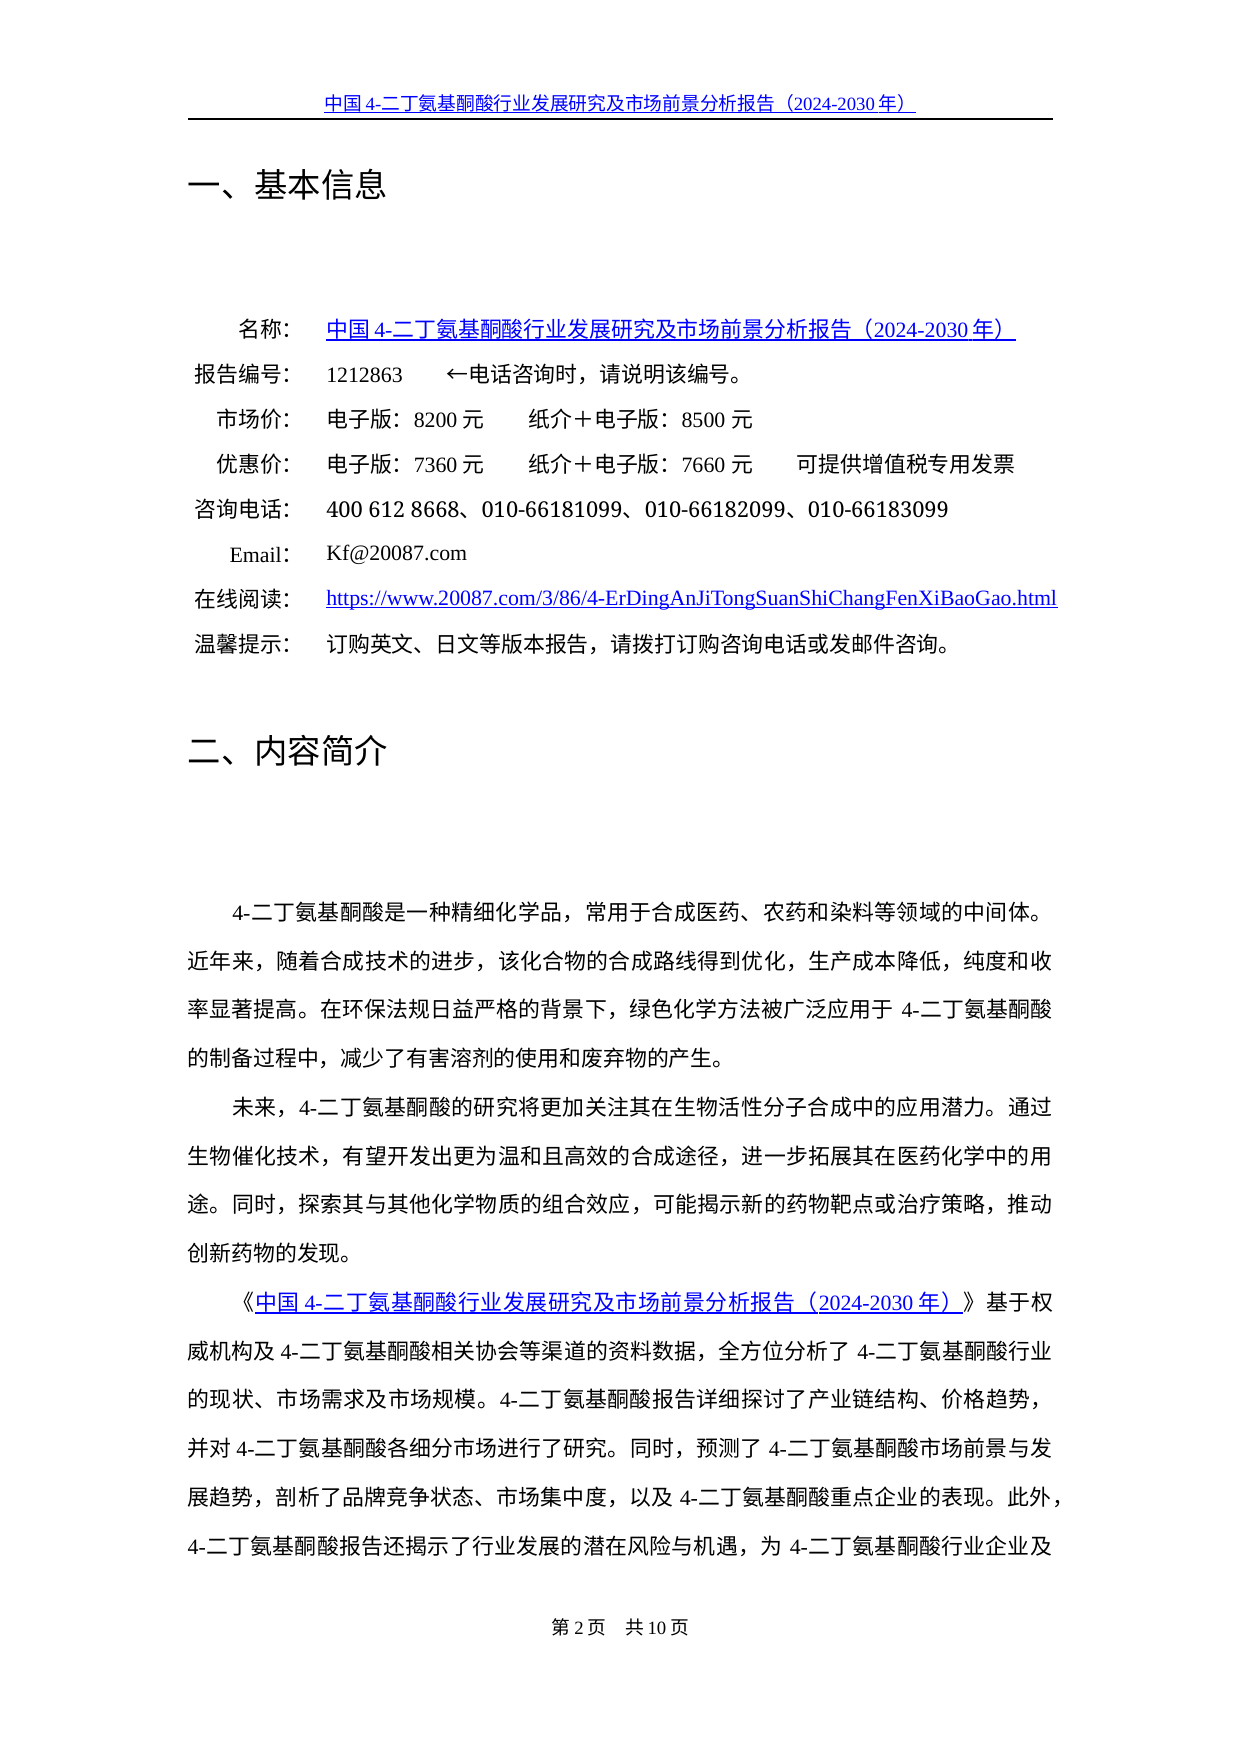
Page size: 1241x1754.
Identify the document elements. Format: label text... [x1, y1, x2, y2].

table_cell Email： [167, 537, 315, 582]
table_cell 订购英文、日文等版本报告，请拨打订购咨询电话或发邮件咨询。 [315, 627, 1073, 672]
table_cell 电子版：8200 元 纸介＋电子版：8500 元 [315, 402, 1073, 447]
title 一、基本信息 [187, 150, 1053, 215]
table_cell 电子版：7360 元 纸介＋电子版：7660 元 可提供增值税专用发票 [315, 447, 1073, 492]
table_cell Kf@20087.com [315, 537, 1073, 582]
table_cell 优惠价： [167, 447, 315, 492]
table_cell 400 612 8668、010-66181099、010-66182099、010-66183099 [315, 492, 1073, 537]
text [187, 894, 1053, 1561]
table_header 名称： [167, 312, 315, 357]
table_cell 温馨提示： [167, 627, 315, 672]
table_cell 市场价： [167, 402, 315, 447]
table_cell 咨询电话： [167, 492, 315, 537]
table_cell 在线阅读： [167, 582, 315, 627]
table_cell [315, 582, 1073, 627]
title 二、内容简介 [187, 717, 1053, 782]
table_cell 1212863 ←电话咨询时，请说明该编号。 [315, 357, 1073, 402]
table_cell 报告编号： [167, 357, 315, 402]
table_header 中国4-二丁氨基酮酸行业发展研究及市场前景分析报告（2024-2030年） [315, 312, 1073, 357]
